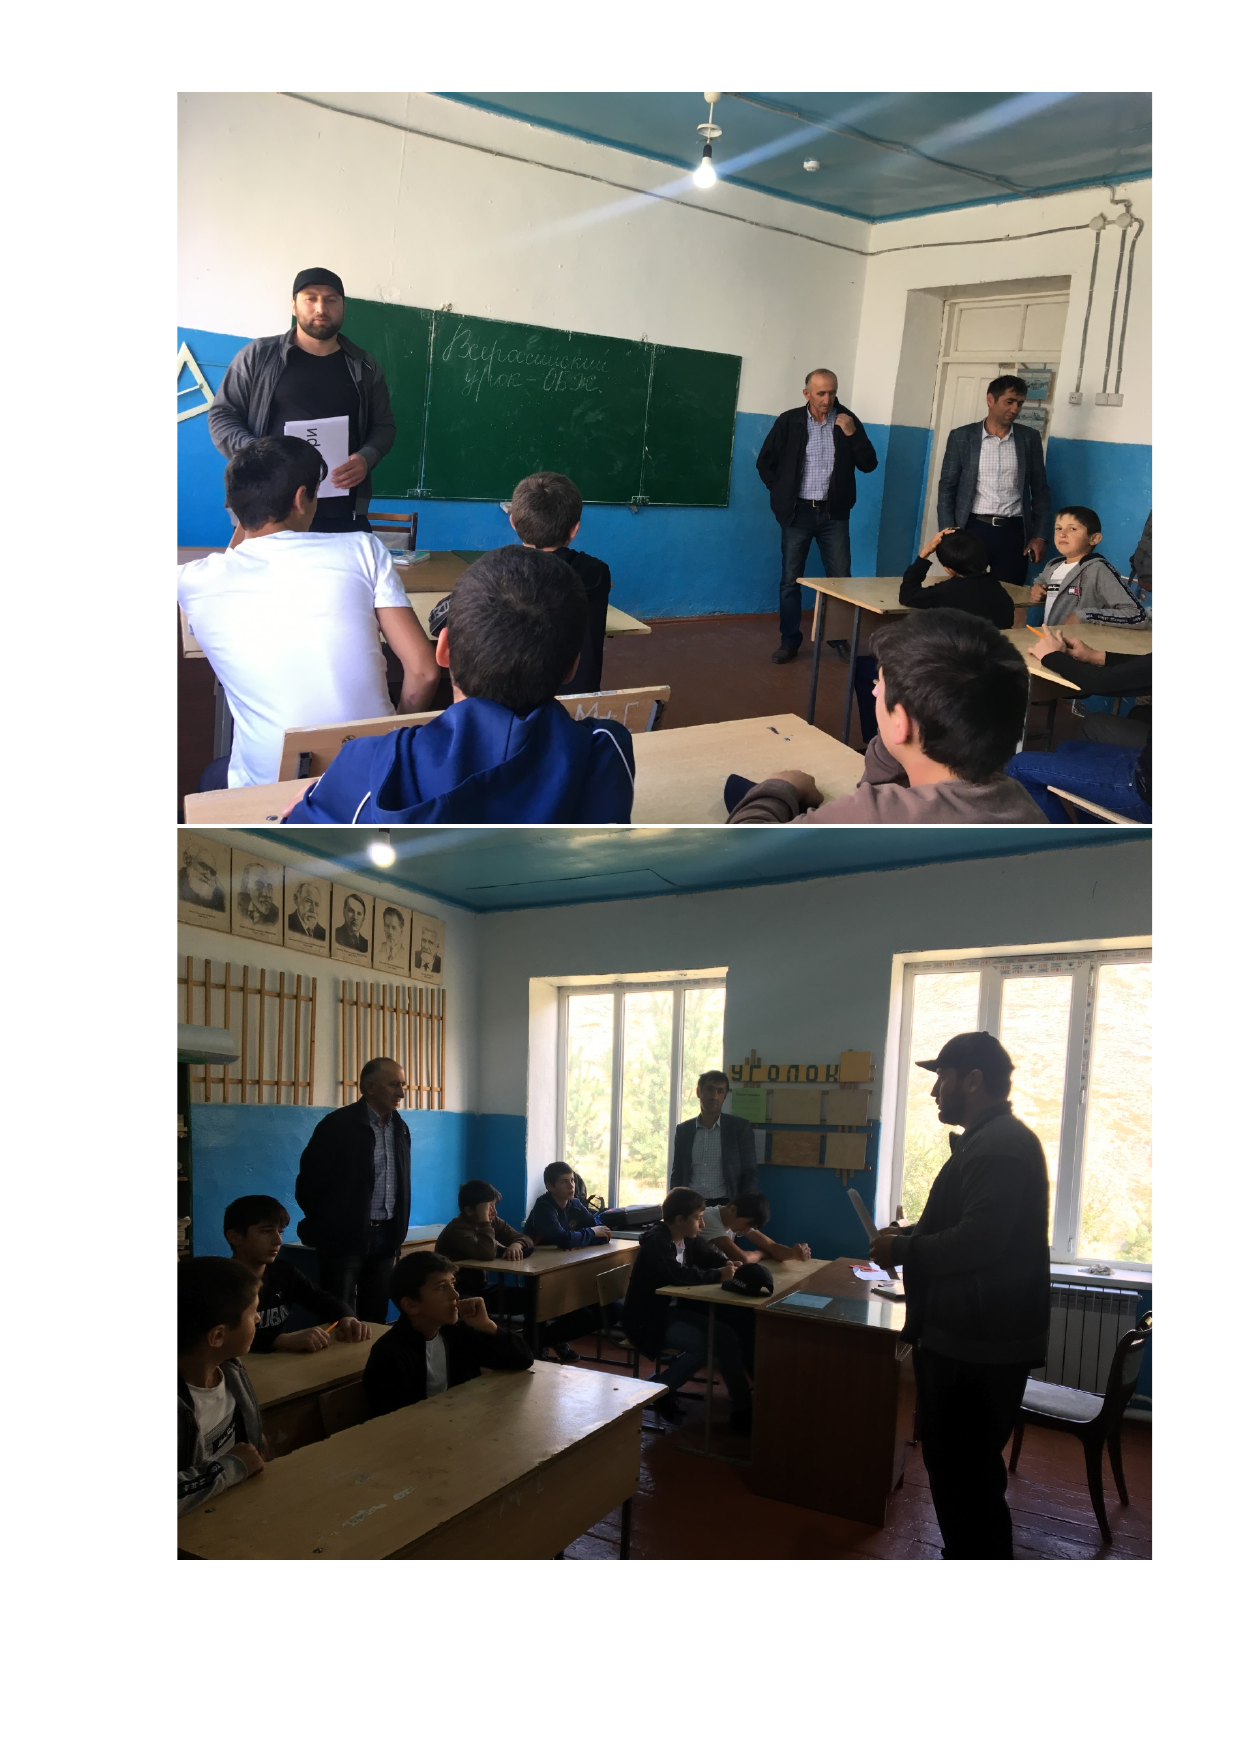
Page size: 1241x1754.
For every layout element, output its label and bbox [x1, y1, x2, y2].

picture [177, 92, 1153, 824]
picture [177, 828, 1153, 1560]
